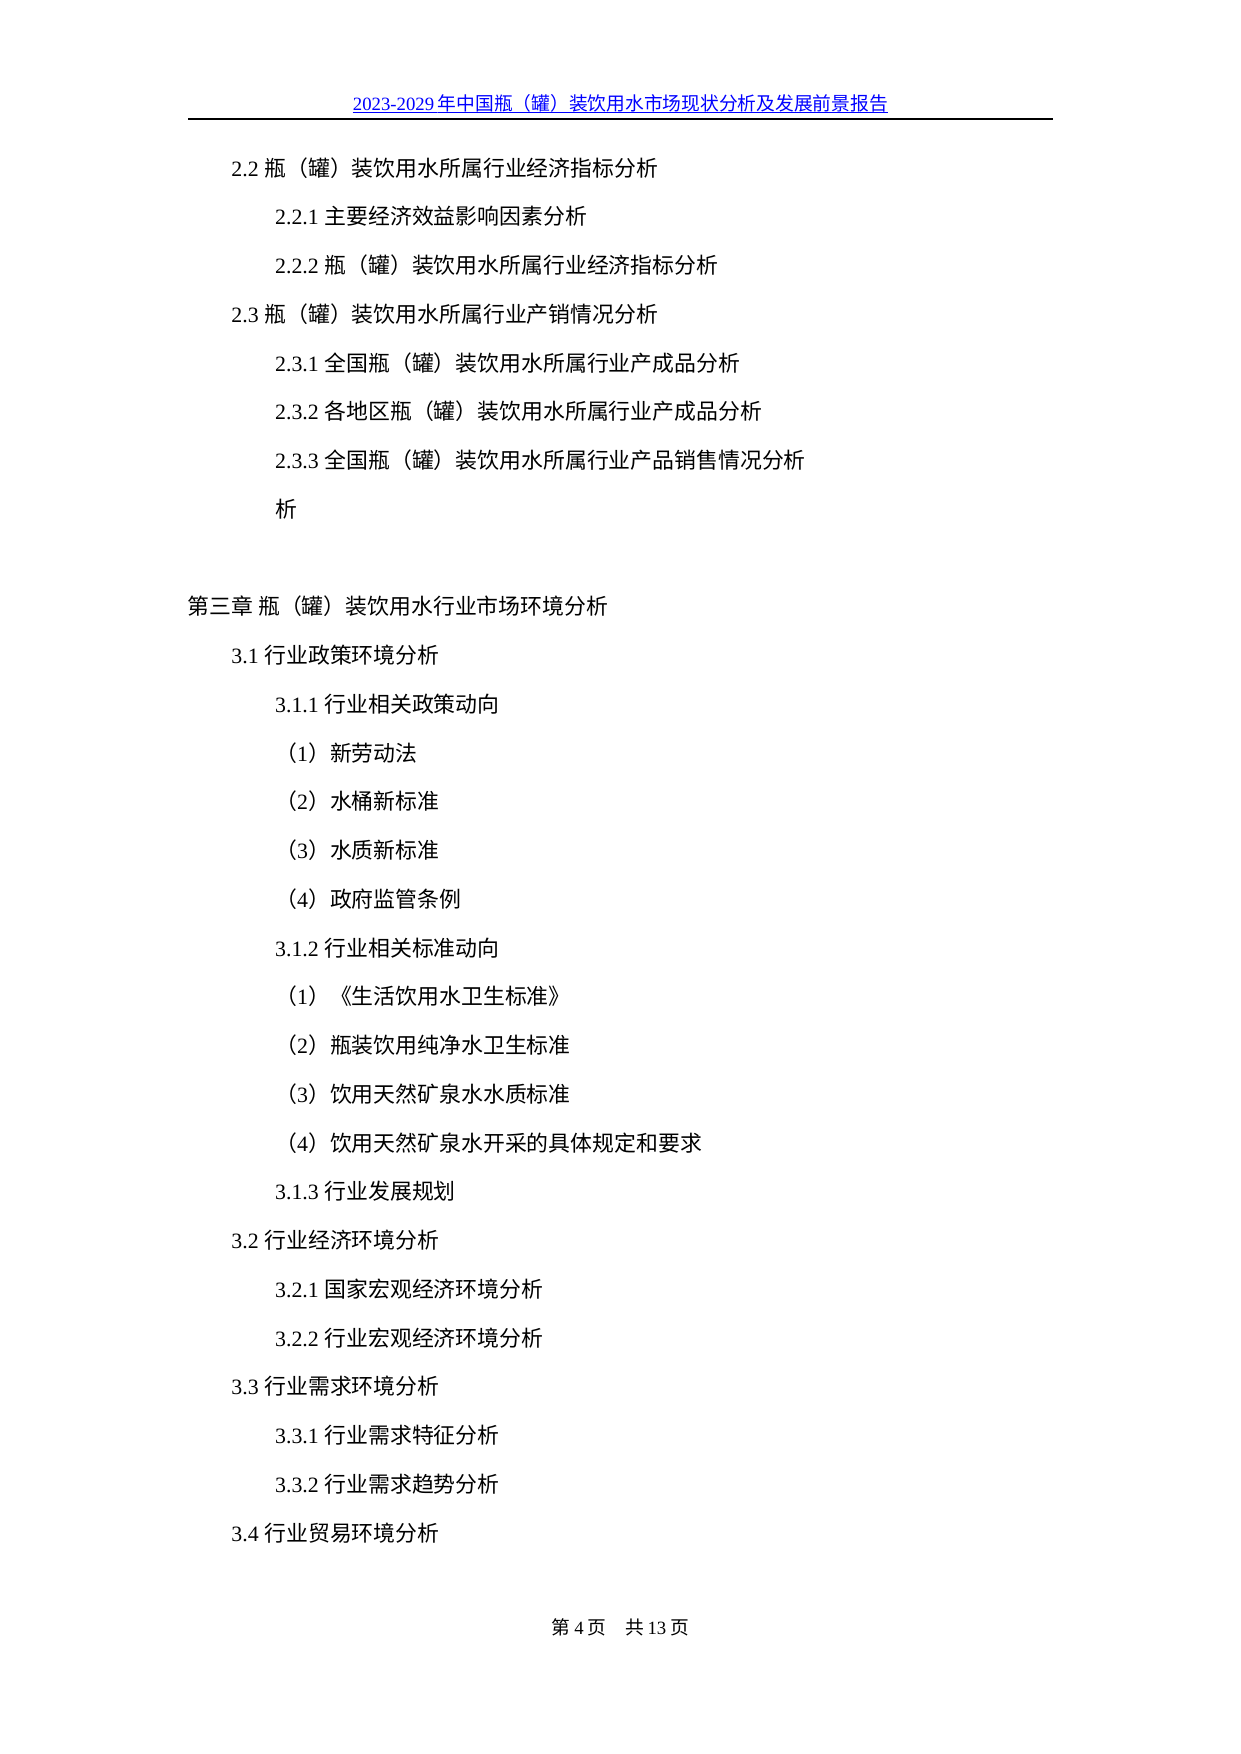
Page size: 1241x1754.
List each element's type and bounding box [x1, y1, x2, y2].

text [187, 150, 1053, 1548]
